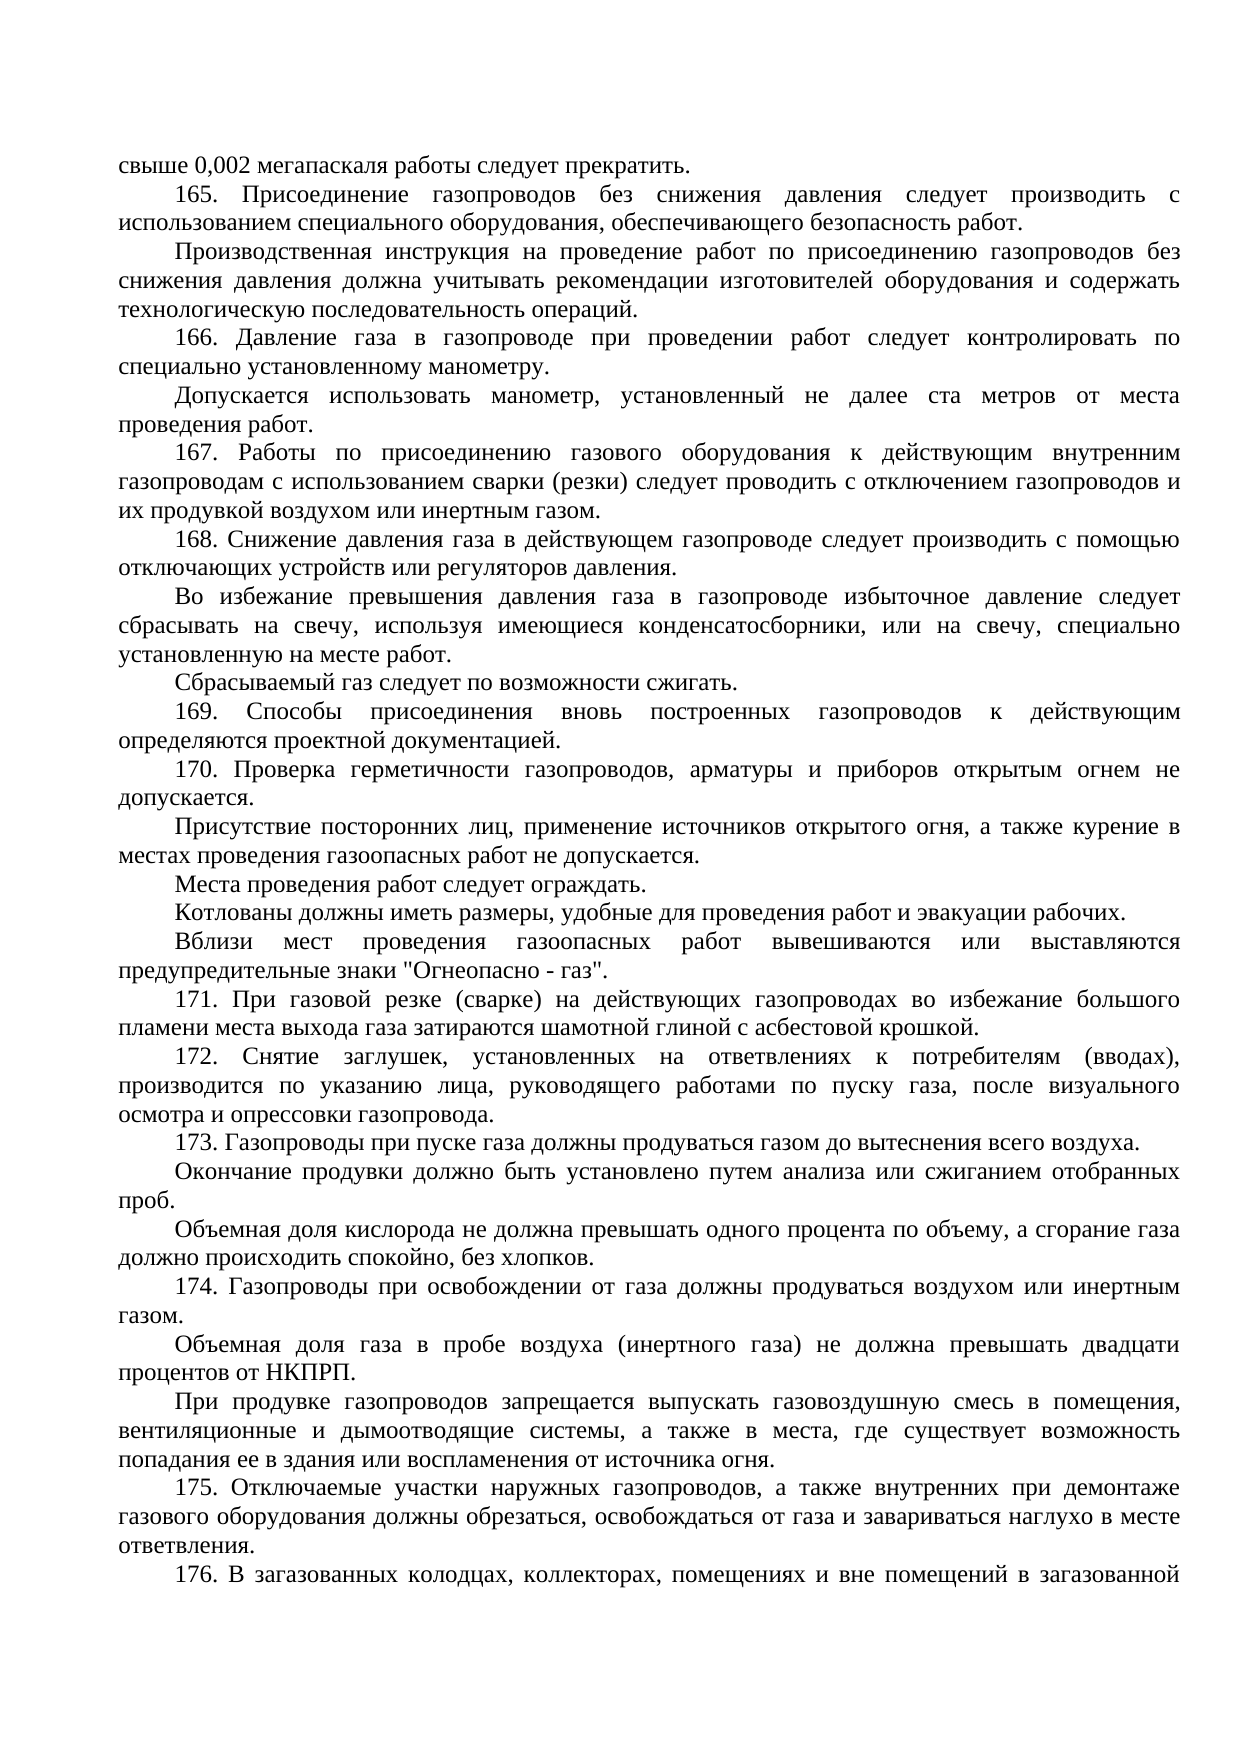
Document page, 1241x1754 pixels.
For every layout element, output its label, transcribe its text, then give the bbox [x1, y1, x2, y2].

text Во избежание превышения давления газа в газопроводе избыточное давление следует сбрасывать на свечу, используя имеющиеся конденсатосборники, или на свечу, специально установленную на месте работ. [118, 581, 1181, 667]
text 167. Работы по присоединению газового оборудования к действующим внутренним газопроводам с использованием сварки (резки) следует проводить с отключением газопроводов и их продувкой воздухом или инертным газом. [118, 437, 1181, 524]
text Допускается использовать манометр, установленный не далее ста метров от места проведения работ. [118, 380, 1181, 437]
text 171. При газовой резке (сварке) на действующих газопроводах во избежание большого пламени места выхода газа затираются шамотной глиной с асбестовой крошкой. [118, 984, 1181, 1041]
text Производственная инструкция на проведение работ по присоединению газопроводов без снижения давления должна учитывать рекомендации изготовителей оборудования и содержать технологическую последовательность операций. [118, 236, 1181, 322]
text 175. Отключаемые участки наружных газопроводов, а также внутренних при демонтаже газового оборудования должны обрезаться, освобождаться от газа и завариваться наглухо в месте ответвления. [118, 1472, 1181, 1559]
text Присутствие посторонних лиц, применение источников открытого огня, а также курение в местах проведения газоопасных работ не допускается. [118, 811, 1181, 869]
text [118, 1559, 1181, 1587]
text 165. Присоединение газопроводов без снижения давления следует производить с использованием специального оборудования, обеспечивающего безопасность работ. [118, 179, 1181, 236]
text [118, 150, 1181, 179]
text 166. Давление газа в газопроводе при проведении работ следует контролировать по специально установленному манометру. [118, 322, 1181, 380]
text 174. Газопроводы при освобождении от газа должны продуваться воздухом или инертным газом. [118, 1271, 1181, 1329]
text Сбрасываемый газ следует по возможности сжигать. [118, 667, 1181, 696]
text 169. Способы присоединения вновь построенных газопроводов к действующим определяются проектной документацией. [118, 696, 1181, 754]
text Объемная доля кислорода не должна превышать одного процента по объему, а сгорание газа должно происходить спокойно, без хлопков. [118, 1214, 1181, 1271]
text 173. Газопроводы при пуске газа должны продуваться газом до вытеснения всего воздуха. [118, 1127, 1181, 1156]
text 168. Снижение давления газа в действующем газопроводе следует производить с помощью отключающих устройств или регуляторов давления. [118, 524, 1181, 581]
text При продувке газопроводов запрещается выпускать газовоздушную смесь в помещения, вентиляционные и дымоотводящие системы, а также в места, где существует возможность попадания ее в здания или воспламенения от источника огня. [118, 1386, 1181, 1472]
text Окончание продувки должно быть установлено путем анализа или сжиганием отобранных проб. [118, 1156, 1181, 1214]
text Вблизи мест проведения газоопасных работ вывешиваются или выставляются предупредительные знаки "Огнеопасно - газ". [118, 926, 1181, 984]
text Места проведения работ следует ограждать. [118, 869, 1181, 897]
text 172. Снятие заглушек, установленных на ответвлениях к потребителям (вводах), производится по указанию лица, руководящего работами по пуску газа, после визуального осмотра и опрессовки газопровода. [118, 1041, 1181, 1127]
text Объемная доля газа в пробе воздуха (инертного газа) не должна превышать двадцати процентов от НКПРП. [118, 1329, 1181, 1386]
text 170. Проверка герметичности газопроводов, арматуры и приборов открытым огнем не допускается. [118, 754, 1181, 811]
text Котлованы должны иметь размеры, удобные для проведения работ и эвакуации рабочих. [118, 897, 1181, 926]
